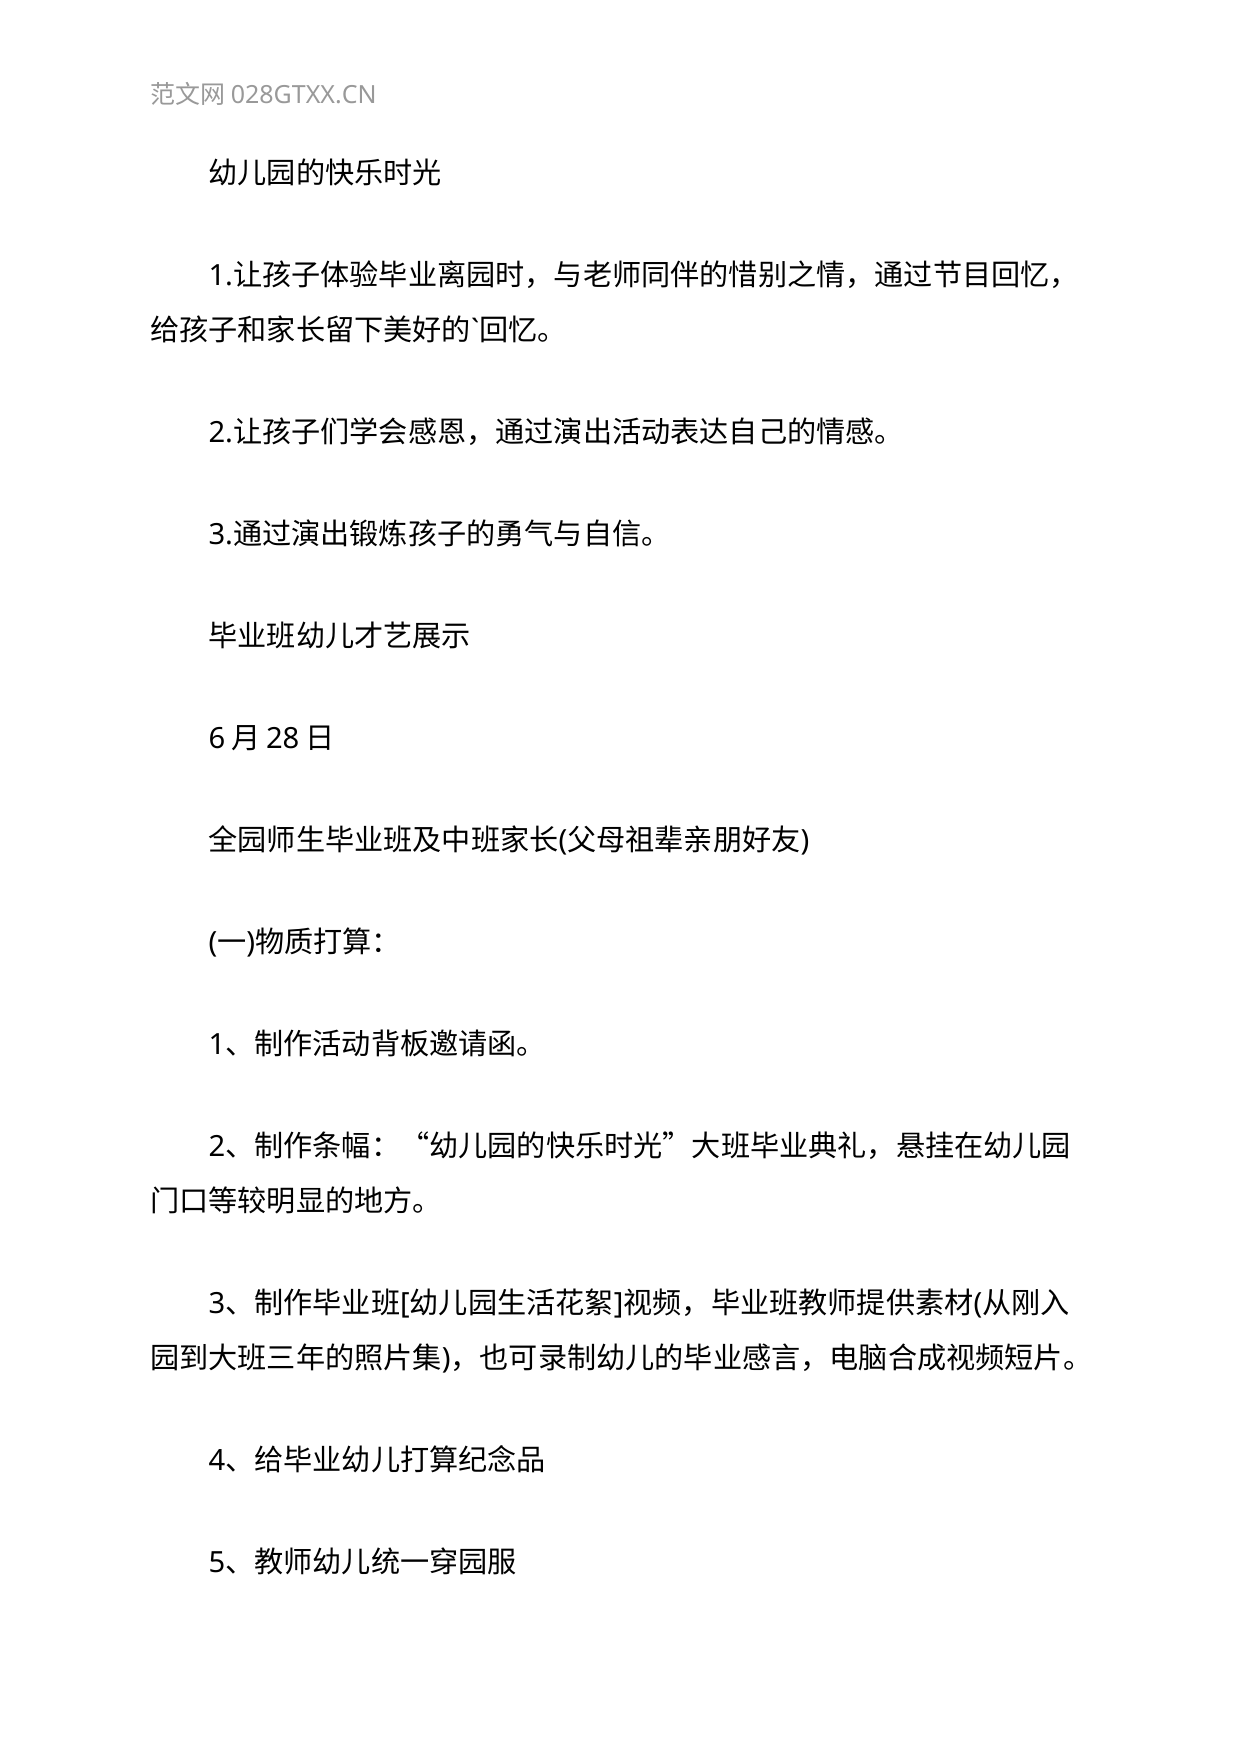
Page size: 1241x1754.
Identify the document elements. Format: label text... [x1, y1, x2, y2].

text (一)物质打算： [150, 918, 1090, 961]
text 1.让孩子体验毕业离园时，与老师同伴的惜别之情，通过节目回忆，给孩子和家长留下美好的`回忆。 [150, 252, 1090, 349]
text 3、制作毕业班[幼儿园生活花絮]视频，毕业班教师提供素材(从刚入园到大班三年的照片集)，也可录制幼儿的毕业感言，电脑合成视频短片。 [150, 1279, 1090, 1377]
text 4、给毕业幼儿打算纪念品 [150, 1436, 1090, 1478]
text 5、教师幼儿统一穿园服 [150, 1538, 1090, 1581]
text 幼儿园的快乐时光 [150, 150, 1090, 192]
text 6月28日 [150, 714, 1090, 757]
text 2.让孩子们学会感恩，通过演出活动表达自己的情感。 [150, 409, 1090, 451]
text 毕业班幼儿才艺展示 [150, 613, 1090, 655]
text 全园师生毕业班及中班家长(父母祖辈亲朋好友) [150, 816, 1090, 859]
text 1、制作活动背板邀请函。 [150, 1020, 1090, 1063]
text 3.通过演出锻炼孩子的勇气与自信。 [150, 511, 1090, 553]
text 2、制作条幅：“幼儿园的快乐时光”大班毕业典礼，悬挂在幼儿园门口等较明显的地方。 [150, 1122, 1090, 1220]
